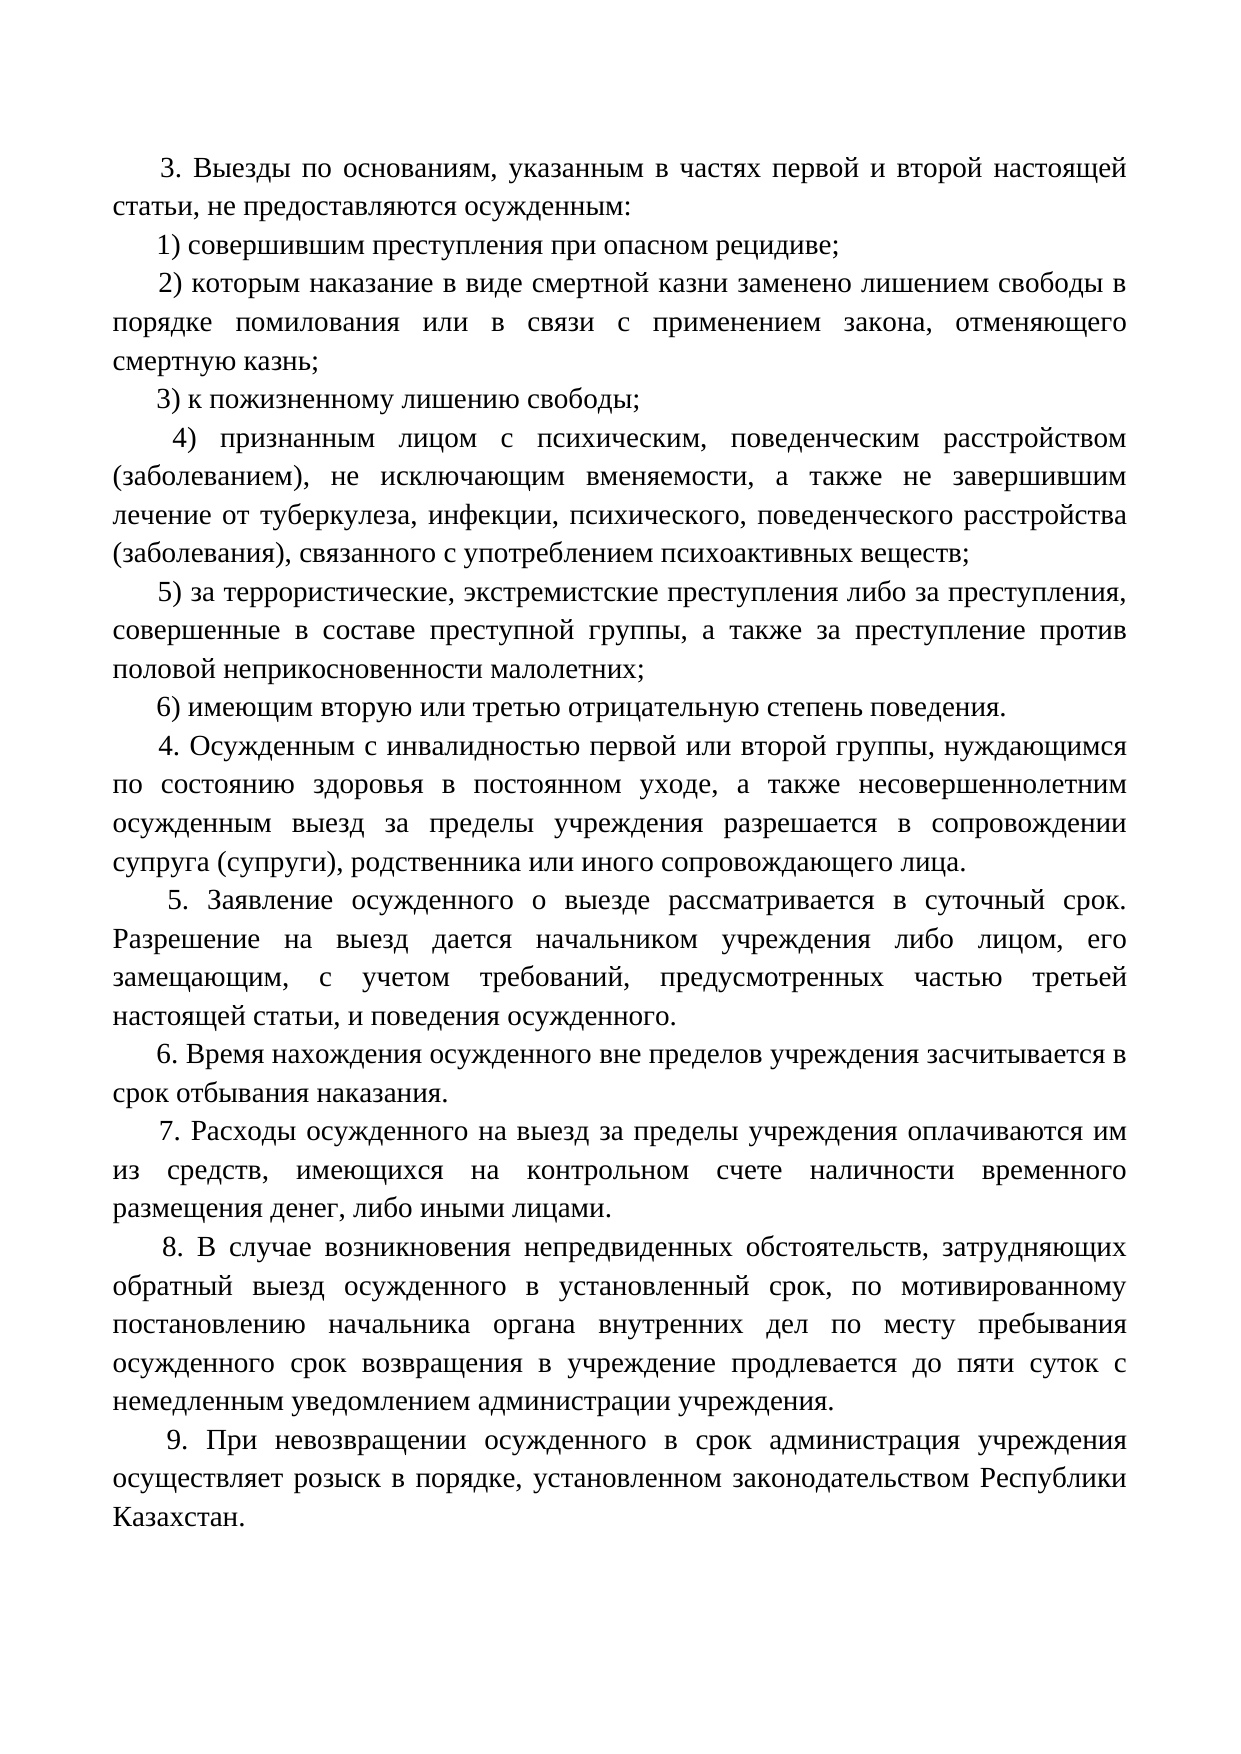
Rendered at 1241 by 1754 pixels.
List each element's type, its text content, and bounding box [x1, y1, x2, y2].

text 7. Расходы осужденного на выезд за пределы учреждения оплачиваются им из средств, имеющихся на контрольном счете наличности временного размещения денег, либо иными лицами. [112, 1113, 1128, 1224]
text 3. Выезды по основаниям, указанным в частях первой и второй настоящей статьи, не предоставляются осужденным: [112, 150, 1128, 222]
text 5. Заявление осужденного о выезде рассматривается в суточный срок. Разрешение на выезд дается начальником учреждения либо лицом, его замещающим, с учетом требований, предусмотренных частью третьей настоящей статьи, и поведения осужденного. [112, 882, 1128, 1031]
text 1) совершившим преступления при опасном рецидиве; [112, 227, 1128, 261]
text 8. В случае возникновения непредвиденных обстоятельств, затрудняющих обратный выезд осужденного в установленный срок, по мотивированному постановлению начальника органа внутренних дел по месту пребывания осужденного срок возвращения в учреждение продлевается до пяти суток с немедленным уведомлением администрации учреждения. [112, 1229, 1128, 1417]
text 3) к пожизненному лишению свободы; [112, 381, 1128, 415]
text 4. Осужденным с инвалидностью первой или второй группы, нуждающимся по состоянию здоровья в постоянном уходе, а также несовершеннолетним осужденным выезд за пределы учреждения разрешается в сопровождении супруга (супруги), родственника или иного сопровождающего лица. [112, 728, 1128, 877]
text 9. При невозвращении осужденного в срок администрация учреждения осуществляет розыск в порядке, установленном законодательством Республики Казахстан. [112, 1422, 1128, 1532]
text 6. Время нахождения осужденного вне пределов учреждения засчитывается в срок отбывания наказания. [112, 1036, 1128, 1108]
text 4) признанным лицом с психическим, поведенческим расстройством (заболеванием), не исключающим вменяемости, а также не завершившим лечение от туберкулеза, инфекции, психического, поведенческого расстройства (заболевания), связанного с употреблением психоактивных веществ; [112, 420, 1128, 569]
text 2) которым наказание в виде смертной казни заменено лишением свободы в порядке помилования или в связи с применением закона, отменяющего смертную казнь; [112, 266, 1128, 376]
text 5) за террористические, экстремистские преступления либо за преступления, совершенные в составе преступной группы, а также за преступление против половой неприкосновенности малолетних; [112, 574, 1128, 684]
text 6) имеющим вторую или третью отрицательную степень поведения. [112, 689, 1128, 723]
